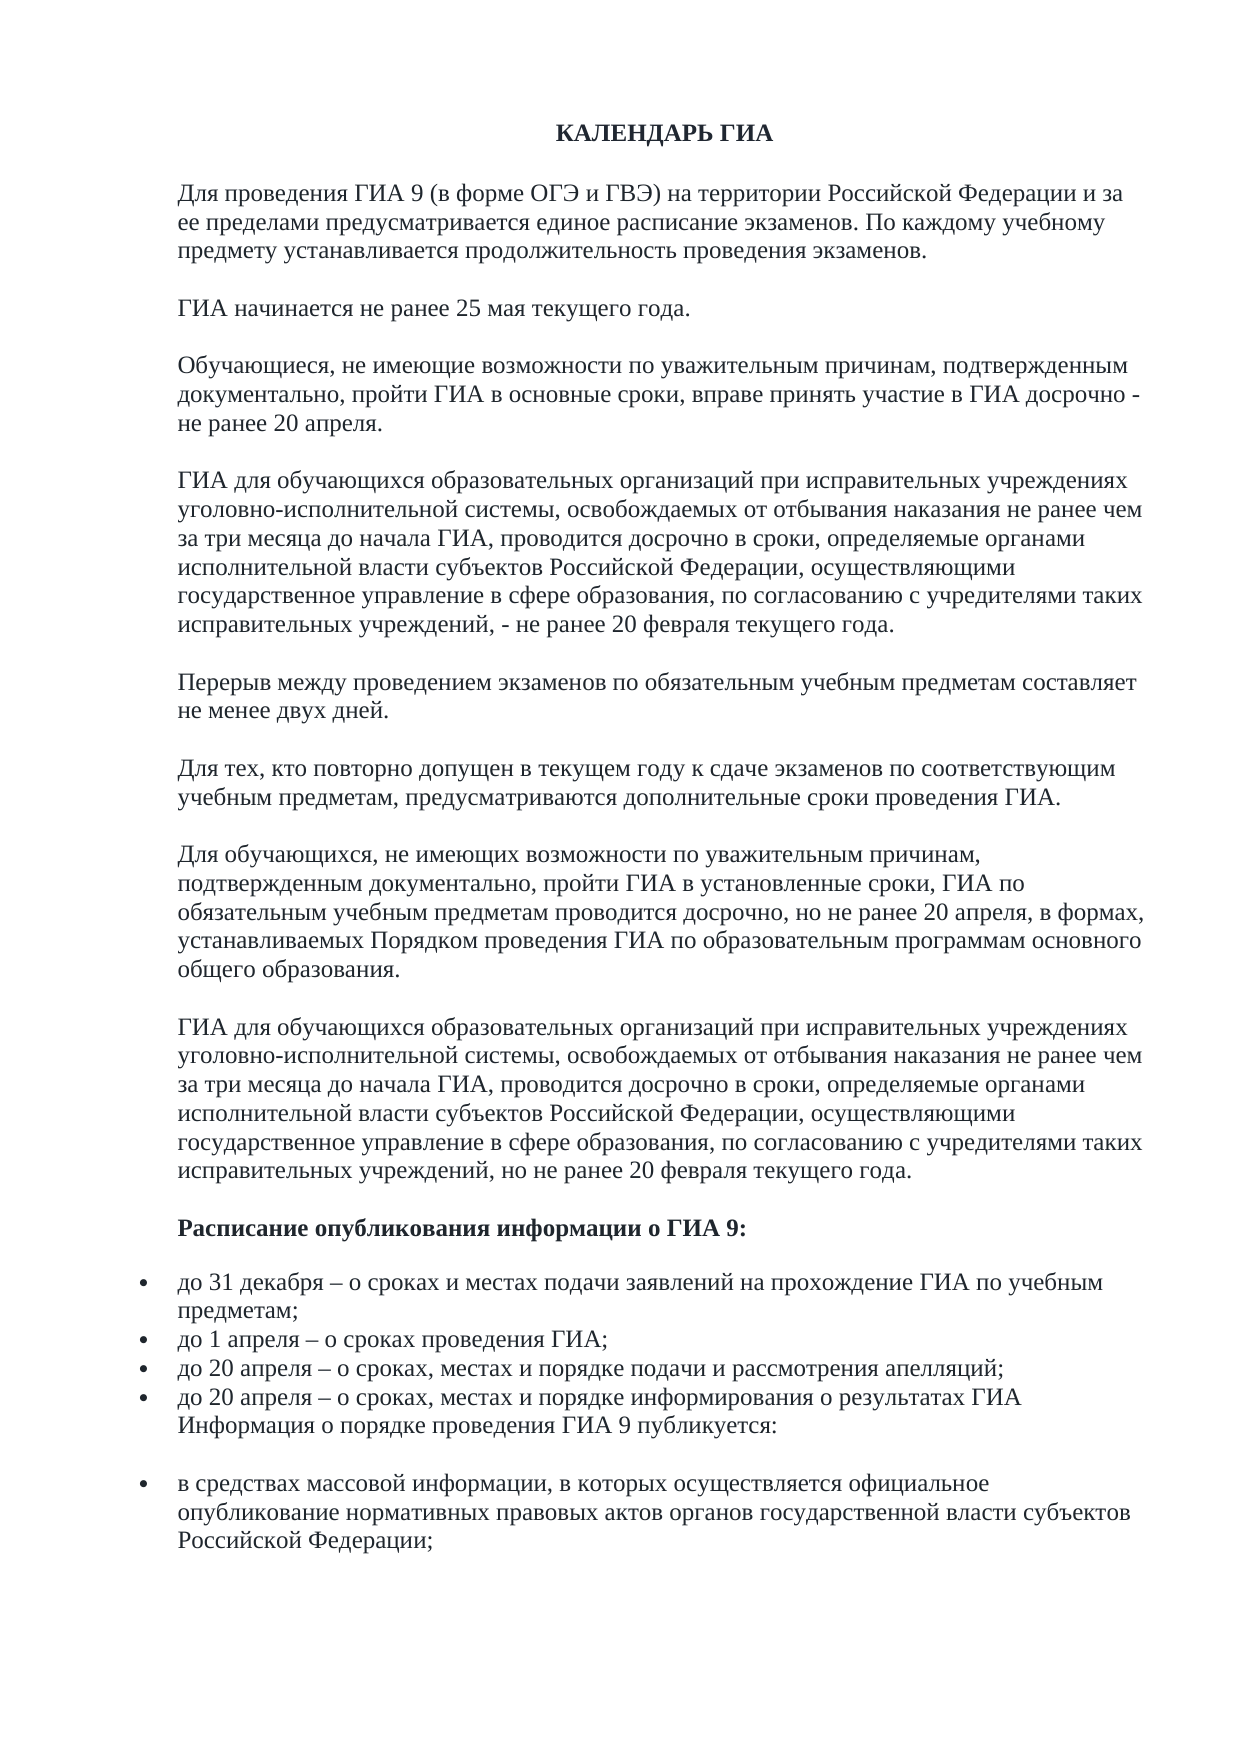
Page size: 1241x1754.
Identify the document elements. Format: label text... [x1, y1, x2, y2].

list в средствах массовой информации, в которых осуществляется официальное опубликование нормативных правовых актов органов государственной власти субъектов Российской Федерации; [140, 1468, 1152, 1554]
text Для тех, кто повторно допущен в текущем году к сдаче экзаменов по соответствующим учебным предметам, предусматриваются дополнительные сроки проведения ГИА. Для обучающихся, не имеющих возможности по уважительным причинам, подтвержденным документально, пройти ГИА в установленные сроки, ГИА по обязательным учебным предметам проводится досрочно, но не ранее 20 апреля, в формах, устанавливаемых Порядком проведения ГИА по образовательным программам основного общего образования. ГИА для обучающихся образовательных организаций при исправительных учреждениях уголовно-исполнительной системы, освобождаемых от отбывания наказания не ранее чем за три месяца до начала ГИА, проводится досрочно в сроки, определяемые органами исполнительной власти субъектов Российской Федерации, осуществляющими государственное управление в сфере образования, по согласованию с учредителями таких исправительных учреждений, но не ранее 20 февраля текущего года. Расписание опубликования информации о ГИА 9: [177, 724, 1152, 1242]
list до 31 декабря – о сроках и местах подачи заявлений на прохождение ГИА по учебным предметам; [140, 1267, 1152, 1324]
text КАЛЕНДАРЬ ГИА [177, 118, 1152, 147]
list до 20 апреля – о сроках, местах и порядке информирования о результатах ГИА [140, 1382, 1152, 1411]
text Информация о порядке проведения ГИА 9 публикуется: [177, 1411, 1152, 1439]
list до 1 апреля – о сроках проведения ГИА; [140, 1324, 1152, 1353]
text Для проведения ГИА 9 (в форме ОГЭ и ГВЭ) на территории Российской Федерации и за ее пределами предусматривается единое расписание экзаменов. По каждому учебному предмету устанавливается продолжительность проведения экзаменов. ГИА начинается не ранее 25 мая текущего года. Обучающиеся, не имеющие возможности по уважительным причинам, подтвержденным документально, пройти ГИА в основные сроки, вправе принять участие в ГИА досрочно - не ранее 20 апреля. ГИА для обучающихся образовательных организаций при исправительных учреждениях уголовно-исполнительной системы, освобождаемых от отбывания наказания не ранее чем за три месяца до начала ГИА, проводится досрочно в сроки, определяемые органами исполнительной власти субъектов Российской Федерации, осуществляющими государственное управление в сфере образования, по согласованию с учредителями таких исправительных учреждений, - не ранее 20 февраля текущего года. Перерыв между проведением экзаменов по обязательным учебным предметам составляет не менее двух дней. [177, 178, 1152, 724]
list до 20 апреля – о сроках, местах и порядке подачи и рассмотрения апелляций; [140, 1353, 1152, 1382]
